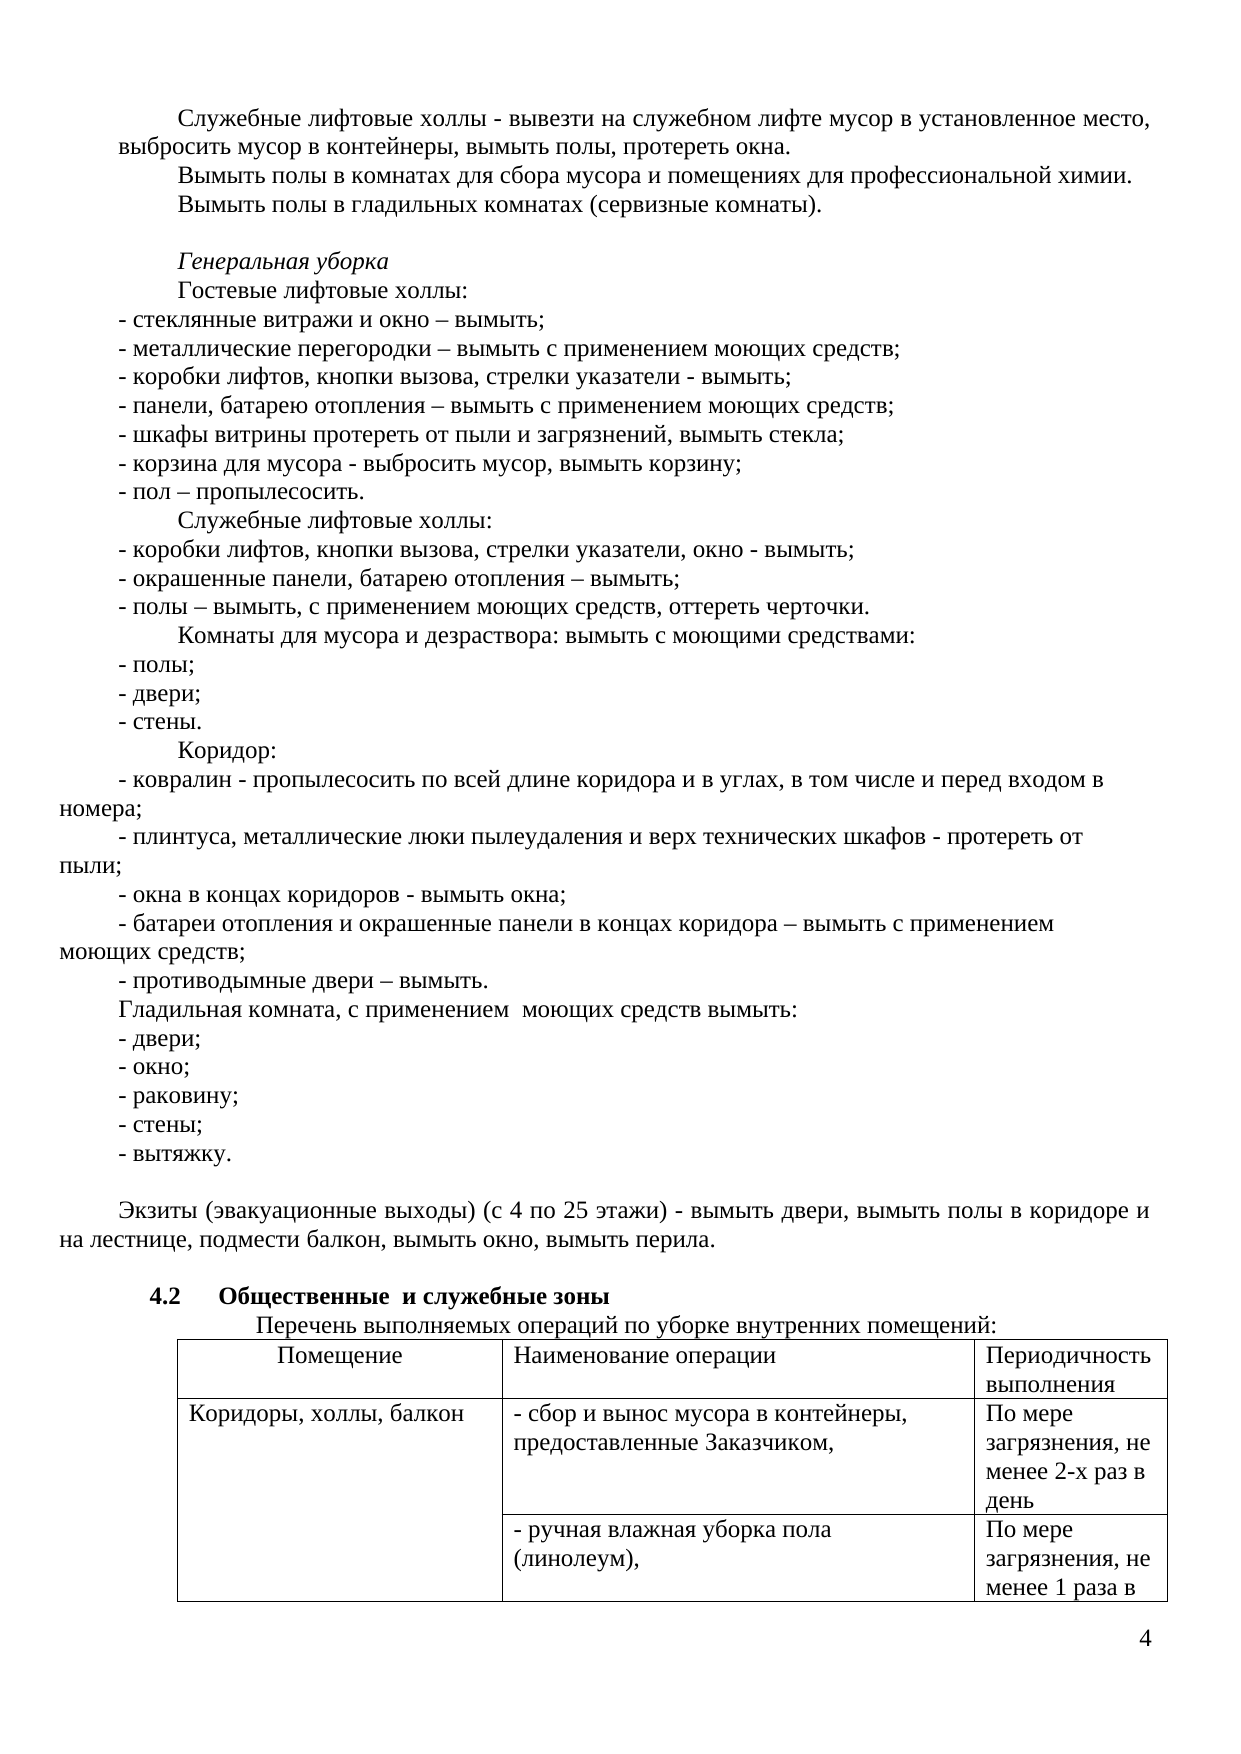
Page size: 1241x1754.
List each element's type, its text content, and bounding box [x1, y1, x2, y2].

table_header Периодичность выполнения [975, 1340, 1167, 1397]
text - коробки лифтов, кнопки вызова, стрелки указатели, окно - вымыть; [59, 534, 1152, 563]
text Вымыть полы в гладильных комнатах (сервизные комнаты). [118, 189, 1152, 218]
table_cell - сбор и вынос мусора в контейнеры, предоставленные Заказчиком, [503, 1399, 974, 1513]
text Гостевые лифтовые холлы: [118, 275, 1152, 304]
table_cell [503, 1515, 974, 1601]
table_header Наименование операции [503, 1340, 974, 1397]
text - корзина для мусора - выбросить мусор, вымыть корзину; [118, 448, 1152, 476]
text - вытяжку. [59, 1138, 1152, 1166]
text Комнаты для мусора и дезраствора: вымыть с моющими средствами: [118, 620, 1152, 649]
text - окрашенные панели, батарею отопления – вымыть; [59, 563, 1152, 591]
text - батареи отопления и окрашенные панели в концах коридора – вымыть с применением моющих средств; [59, 908, 1152, 965]
text - стены; [59, 1109, 1152, 1138]
text 4.2 Общественные и служебные зоны [59, 1281, 1152, 1310]
table_header Помещение [178, 1340, 502, 1397]
text Гладильная комната, с применением моющих средств вымыть: [59, 994, 1152, 1023]
text - полы; [59, 649, 1152, 678]
text Перечень выполняемых операций по уборке внутренних помещений: [59, 1310, 1152, 1339]
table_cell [975, 1515, 1167, 1601]
text - двери; [59, 1023, 1152, 1051]
table_cell Коридоры, холлы, балкон [178, 1399, 502, 1601]
text - шкафы витрины протереть от пыли и загрязнений, вымыть стекла; [118, 419, 1152, 448]
text - металлические перегородки – вымыть с применением моющих средств; [118, 333, 1152, 361]
text - стеклянные витражи и окно – вымыть; [118, 304, 1152, 333]
text - коробки лифтов, кнопки вызова, стрелки указатели - вымыть; [118, 361, 1152, 390]
text - окно; [59, 1051, 1152, 1080]
text - пол – пропылесосить. [118, 476, 1152, 505]
text - стены. [59, 706, 1152, 735]
text Коридор: [118, 735, 1152, 764]
text - ковралин - пропылесосить по всей длине коридора и в углах, в том числе и перед входом в номера; [59, 764, 1152, 821]
text Вымыть полы в комнатах для сбора мусора и помещениях для профессиональной химии. [118, 160, 1152, 189]
text - окна в концах коридоров - вымыть окна; [59, 879, 1152, 908]
text Служебные лифтовые холлы: [118, 505, 1152, 534]
text - плинтуса, металлические люки пылеудаления и верх технических шкафов - протереть от пыли; [59, 821, 1152, 879]
text - полы – вымыть, с применением моющих средств, оттереть черточки. [59, 591, 1152, 620]
text - панели, батарею отопления – вымыть с применением моющих средств; [118, 390, 1152, 419]
table_cell По мере загрязнения, не менее 2-х раз в день [975, 1399, 1167, 1513]
text - раковину; [59, 1080, 1152, 1109]
text Экзиты (эвакуационные выходы) (с 4 по 25 этажи) - вымыть двери, вымыть полы в коридоре и на лестнице, подмести балкон, вымыть окно, вымыть перила. [59, 1195, 1152, 1253]
text - противодымные двери – вымыть. [59, 965, 1152, 994]
text - двери; [59, 678, 1152, 706]
text Служебные лифтовые холлы - вывезти на служебном лифте мусор в установленное место, выбросить мусор в контейнеры, вымыть полы, протереть окна. [118, 103, 1152, 160]
text Генеральная уборка [118, 246, 1152, 275]
